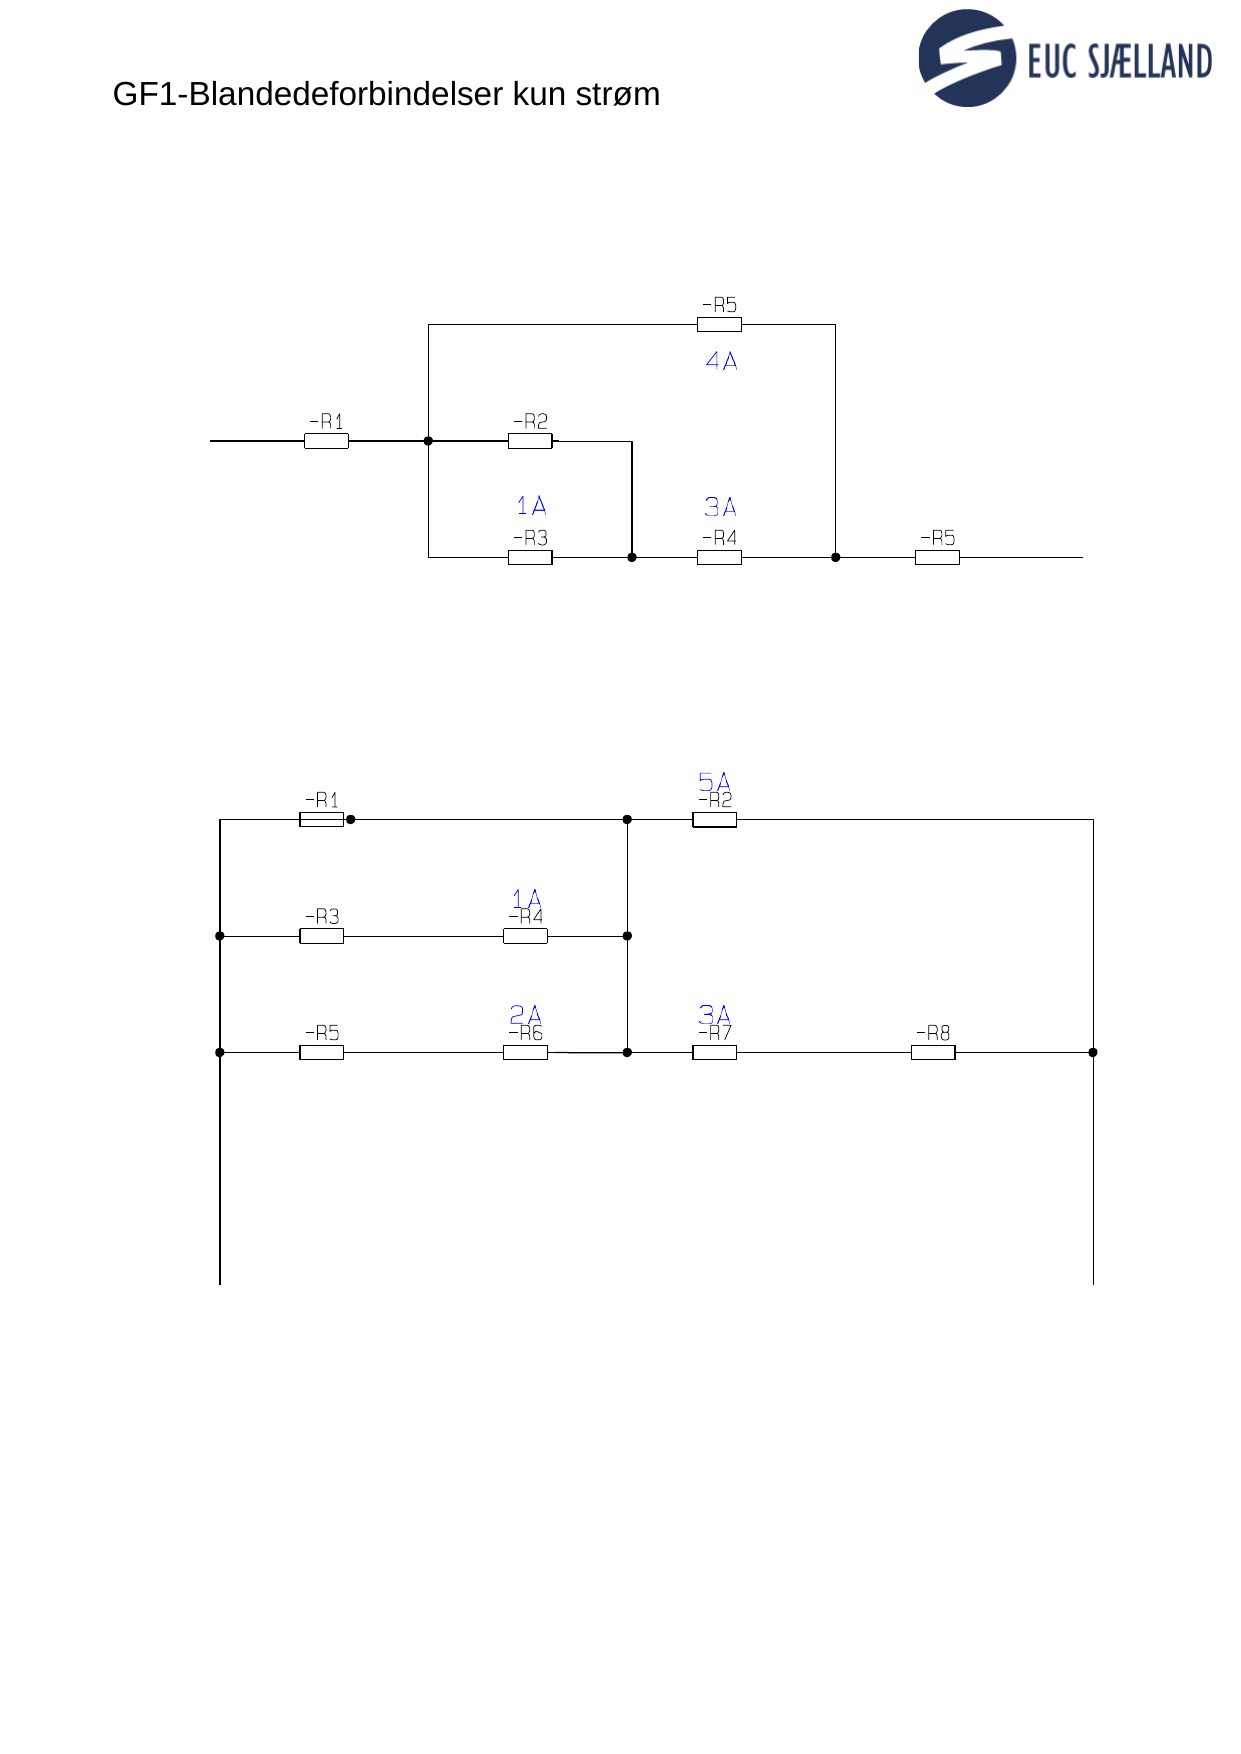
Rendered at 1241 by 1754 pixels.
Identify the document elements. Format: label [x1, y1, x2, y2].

picture [532, 495, 546, 515]
picture [699, 1005, 713, 1024]
picture [528, 889, 541, 908]
picture [717, 772, 730, 791]
picture [918, 9, 1212, 107]
picture [528, 1005, 541, 1024]
picture [705, 497, 718, 516]
picture [717, 1005, 730, 1024]
picture [723, 351, 737, 370]
picture [723, 497, 736, 516]
